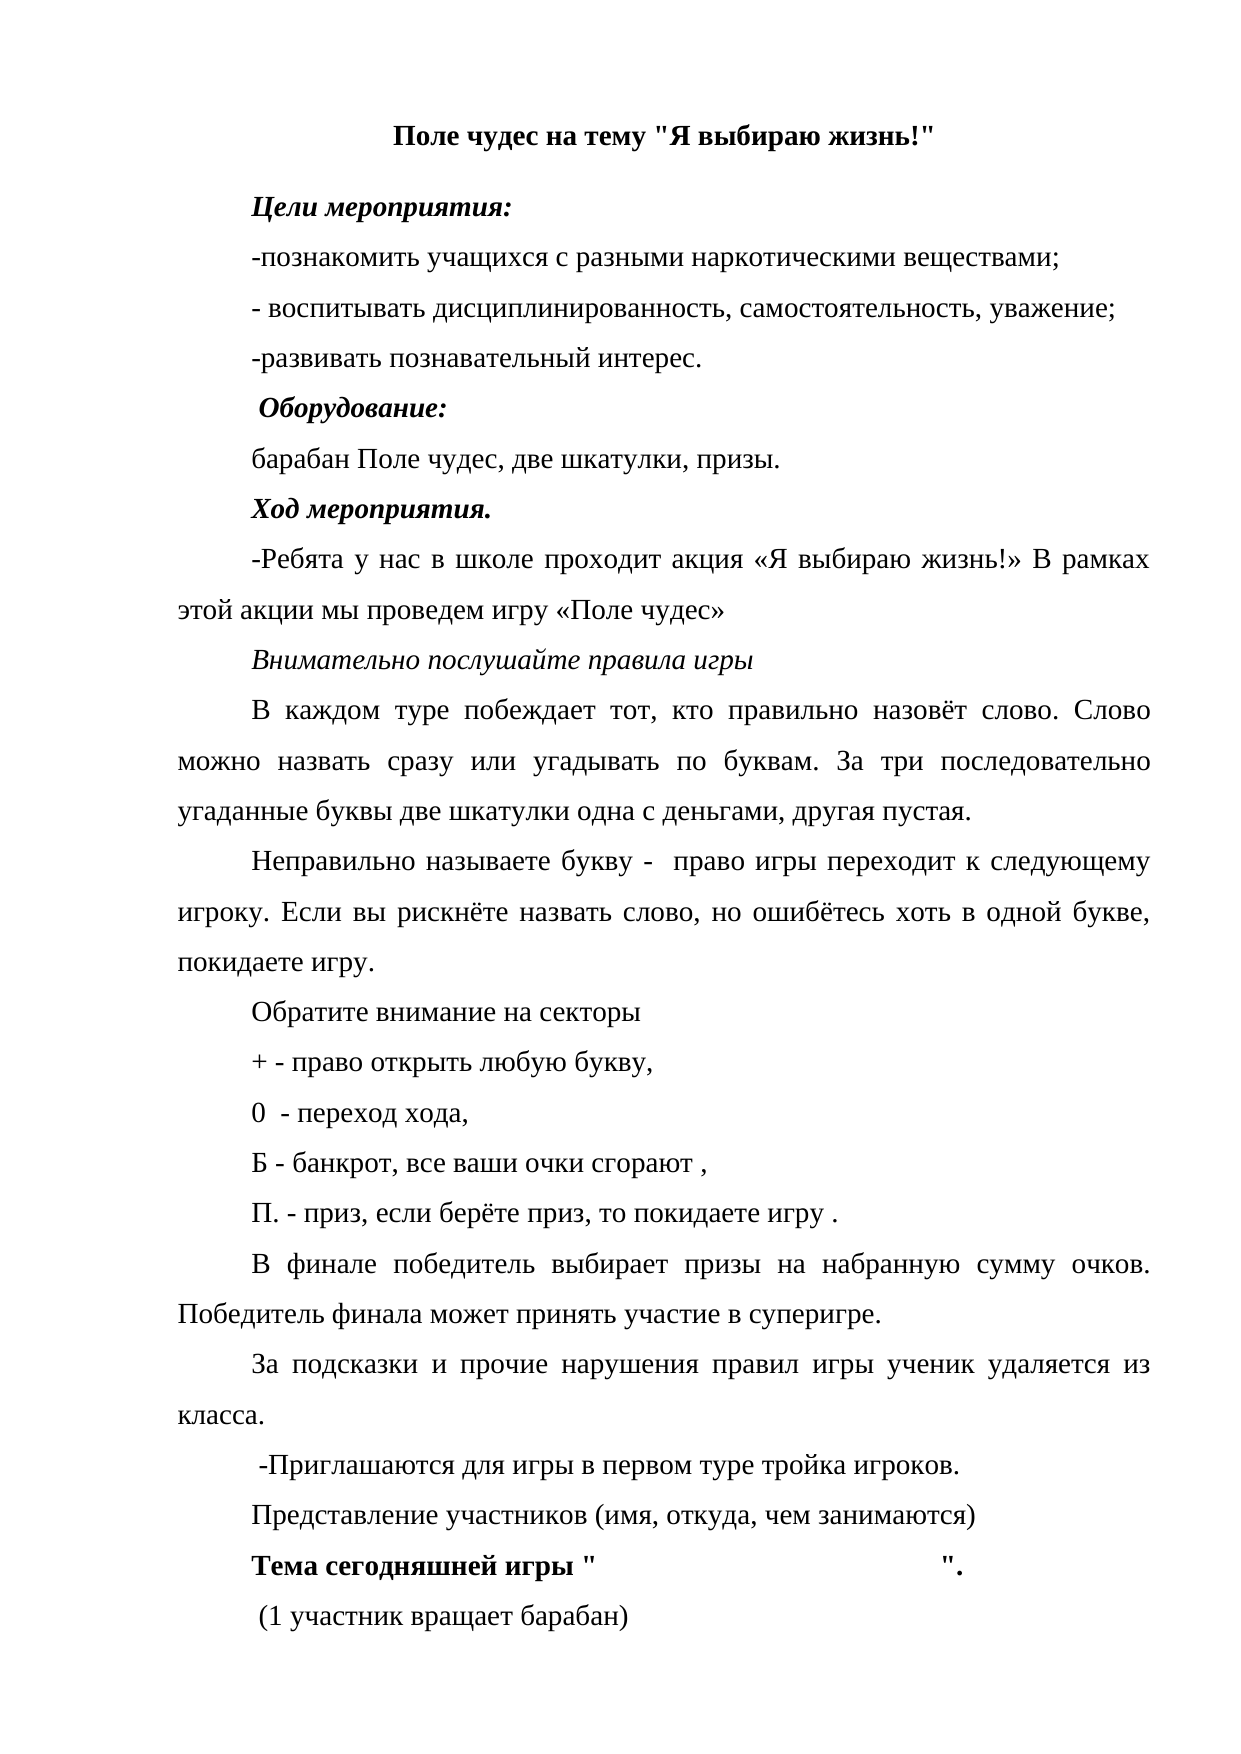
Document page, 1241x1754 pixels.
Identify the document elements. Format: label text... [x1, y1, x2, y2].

text Цели мероприятия: [177, 189, 1152, 223]
text Представление участников (имя, откуда, чем занимаются) [177, 1497, 1152, 1531]
text -развивать познавательный интерес. [177, 340, 1152, 374]
text В финале победитель выбирает призы на набранную сумму очков. Победитель финала может принять участие в суперигре. [177, 1246, 1152, 1330]
text В каждом туре побеждает тот, кто правильно назовёт слово. Слово можно назвать сразу или угадывать по буквам. За три последовательно угаданные буквы две шкатулки одна с деньгами, другая пустая. [177, 692, 1152, 827]
text -Ребята у нас в школе проходит акция «Я выбираю жизнь!» В рамках этой акции мы проведем игру «Поле чудес» [177, 541, 1152, 625]
text (1 участник вращает барабан) [177, 1598, 1152, 1632]
text Ход мероприятия. [177, 491, 1152, 525]
text 0 - переход хода, [177, 1095, 1152, 1128]
text Тема сегодняшней игры " ". [177, 1548, 1152, 1581]
text Оборудование: [177, 391, 1152, 424]
text барабан Поле чудес, две шкатулки, призы. [177, 441, 1152, 474]
text За подсказки и прочие нарушения правил игры ученик удаляется из класса. [177, 1346, 1152, 1430]
text Б - банкрот, все ваши очки сгорают , [177, 1145, 1152, 1179]
text - воспитывать дисциплинированность, самостоятельность, уважение; [177, 290, 1152, 323]
text -познакомить учащихся с разными наркотическими веществами; [177, 239, 1152, 273]
text Неправильно называете букву - право игры переходит к следующему игроку. Если вы рискнёте назвать слово, но ошибётесь хоть в одной букве, покидаете игру. [177, 843, 1152, 977]
text -Приглашаются для игры в первом туре тройка игроков. [177, 1447, 1152, 1481]
text Поле чудес на тему "Я выбираю жизнь!" [177, 118, 1152, 152]
text П. - приз, если берёте приз, то покидаете игру . [177, 1196, 1152, 1229]
text + - право открыть любую букву, [177, 1044, 1152, 1078]
text Обратите внимание на секторы [177, 994, 1152, 1028]
text Внимательно послушайте правила игры [177, 642, 1152, 676]
